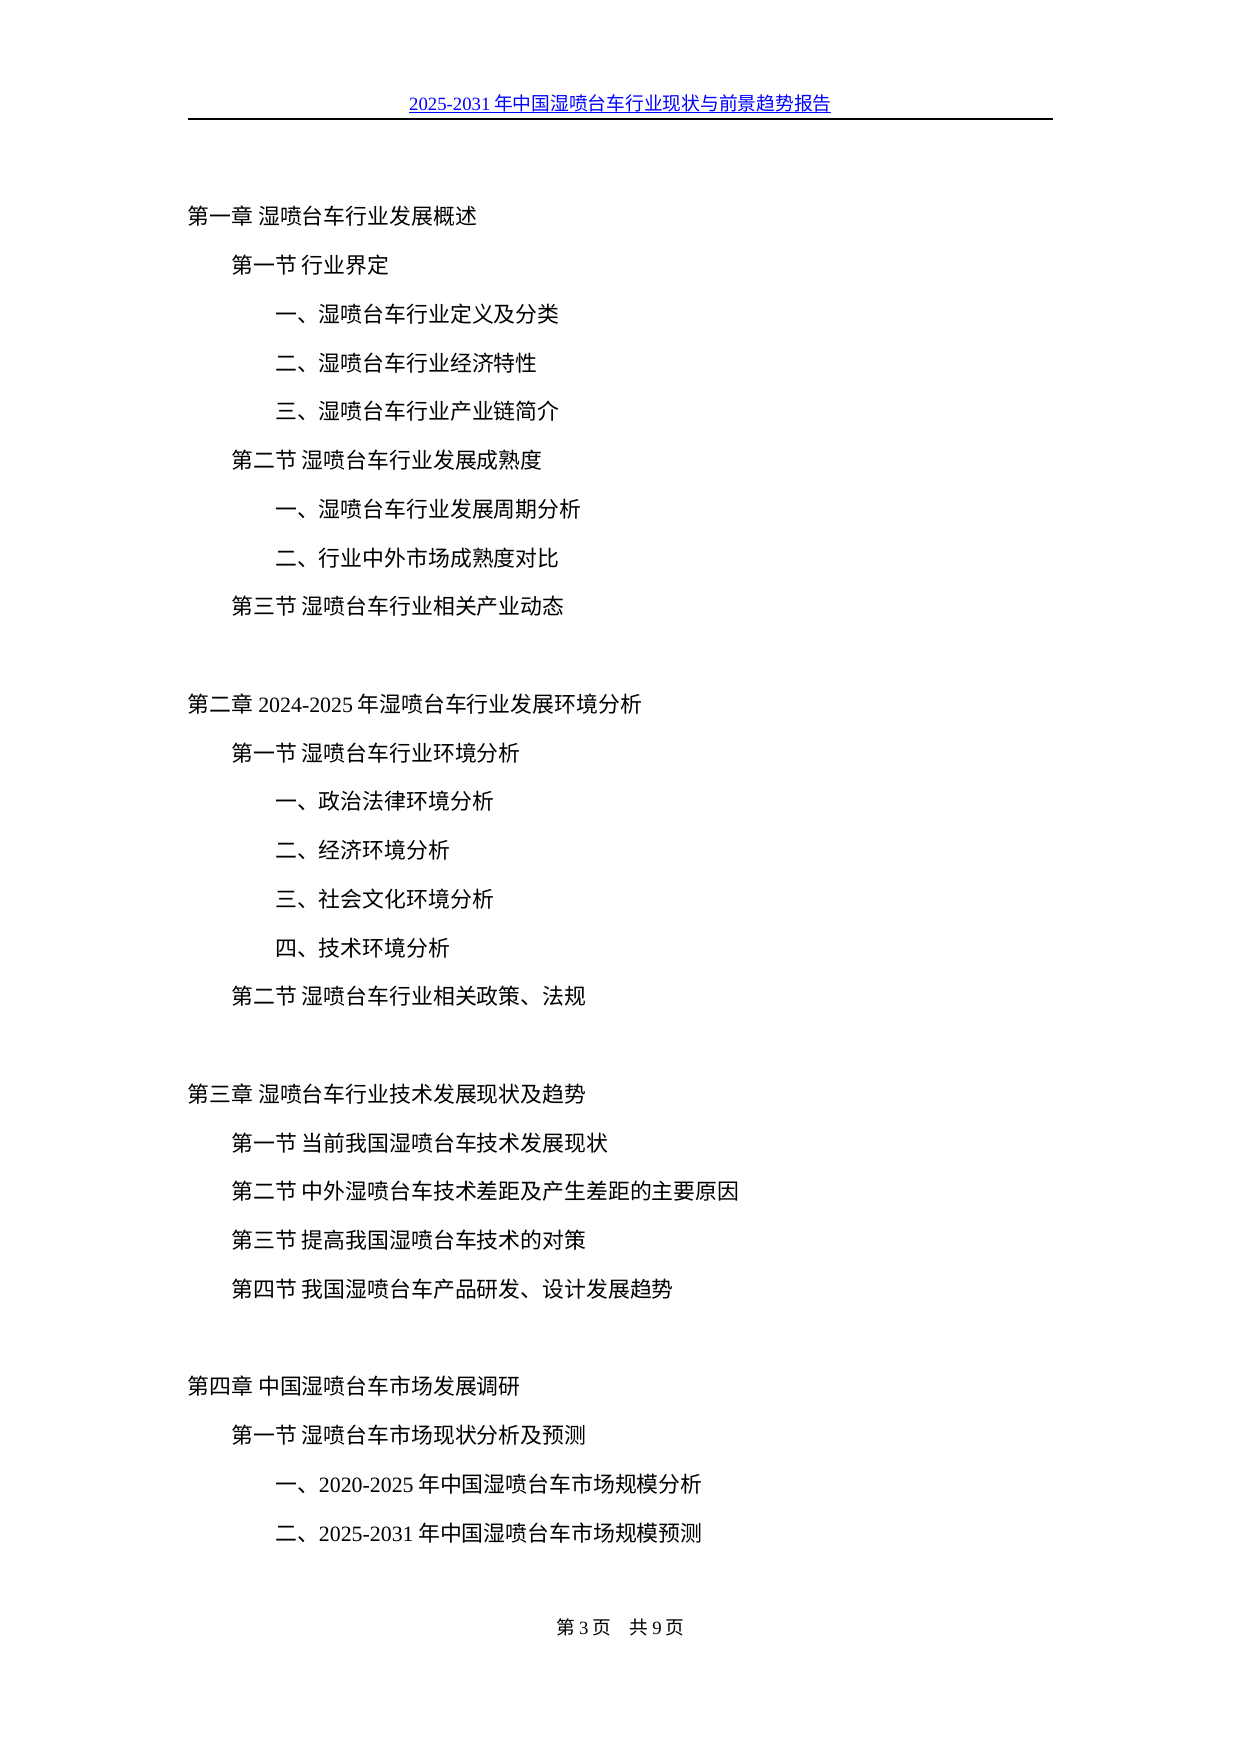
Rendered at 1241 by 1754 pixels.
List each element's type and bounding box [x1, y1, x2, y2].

text [187, 150, 1053, 1548]
